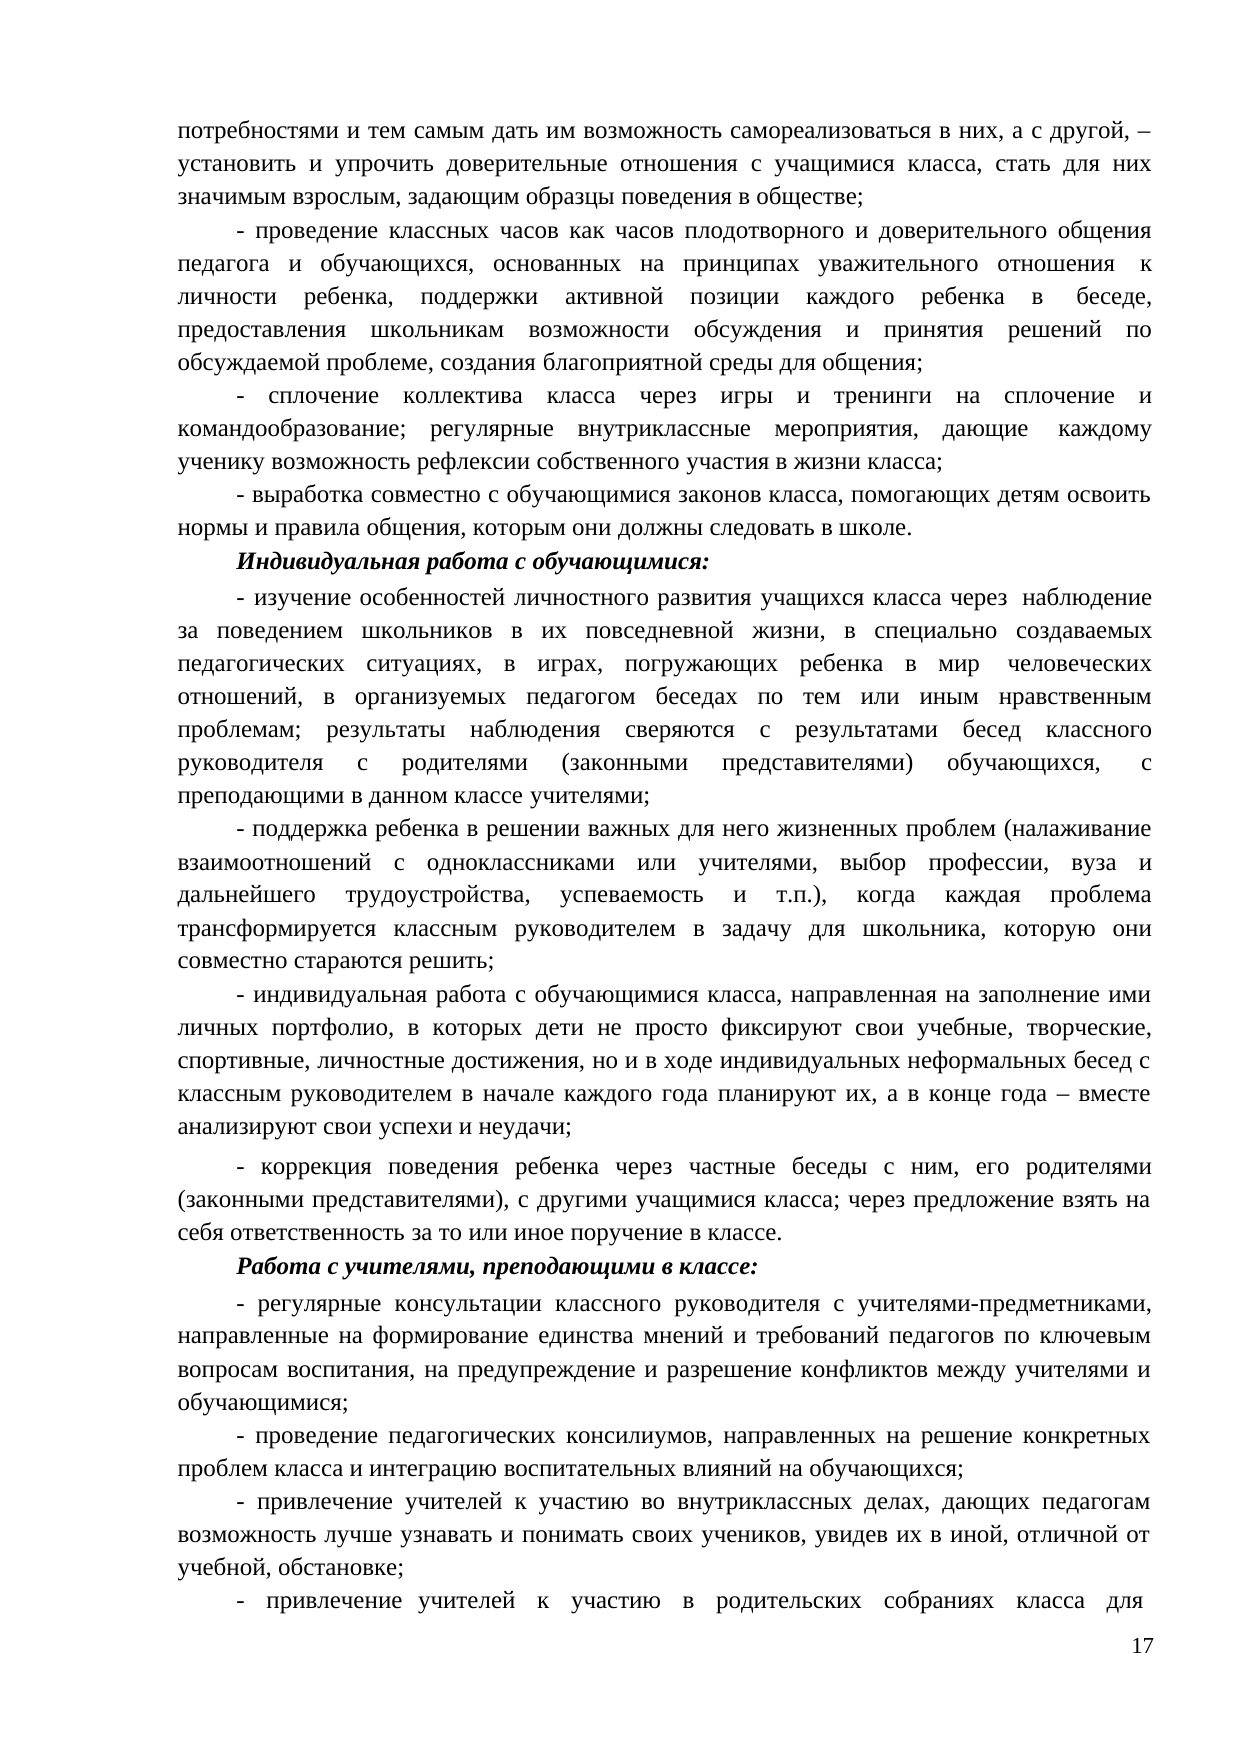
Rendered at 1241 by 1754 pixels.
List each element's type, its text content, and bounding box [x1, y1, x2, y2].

list привлечение учителей к участию в родительских собраниях класса для [236, 1585, 1209, 1613]
list проведение педагогических консилиумов, направленных на решение конкретных проблем класса и интеграцию воспитательных влияний на обучающихся; [177, 1420, 1151, 1481]
list индивидуальная работа с обучающимися класса, направленная на заполнение ими личных портфолио, в которых дети не просто фиксируют свои учебные, творческие, спортивные, личностные достижения, но и в ходе индивидуальных неформальных бесед с классным руководителем в начале каждого года планируют их, а в конце года – вместе анализируют свои успехи и неудачи; [177, 979, 1152, 1140]
list изучение особенностей личностного развития учащихся класса через наблюдение за поведением школьников в их повседневной жизни, в специально создаваемых педагогических ситуациях, в играх, погружающих ребенка в мир человеческих отношений, в организуемых педагогом беседах по тем или иным нравственным проблемам; результаты наблюдения сверяются с результатами бесед классного руководителя с родителями (законными представителями) обучающихся, с преподающими в данном классе учителями; [177, 582, 1152, 809]
list привлечение учителей к участию во внутриклассных делах, дающих педагогам возможность лучше узнавать и понимать своих учеников, увидев их в иной, отличной от учебной, обстановке; [177, 1486, 1152, 1581]
list поддержка ребенка в решении важных для него жизненных проблем (налаживание взаимоотношений с одноклассниками или учителями, выбор профессии, вуза и дальнейшего трудоустройства, успеваемость и т.п.), когда каждая проблема трансформируется классным руководителем в задачу для школьника, которую они совместно стараются решить; [177, 813, 1152, 974]
list выработка совместно с обучающимися законов класса, помогающих детям освоить нормы и правила общения, которым они должны следовать в школе. [177, 479, 1152, 541]
subtitle Работа с учителями, преподающими в классе: [236, 1251, 1209, 1280]
list регулярные консультации классного руководителя с учителями-предметниками, направленные на формирование единства мнений и требований педагогов по ключевым вопросам воспитания, на предупреждение и разрешение конфликтов между учителями и обучающимися; [177, 1288, 1152, 1415]
list сплочение коллектива класса через игры и тренинги на сплочение и командообразование; регулярные внутриклассные мероприятия, дающие каждому ученику возможность рефлексии собственного участия в жизни класса; [177, 380, 1152, 474]
list коррекция поведения ребенка через частные беседы с ним, его родителями (законными представителями), с другими учащимися класса; через предложение взять на себя ответственность за то или иное поручение в классе. [177, 1151, 1152, 1246]
subtitle Индивидуальная работа с обучающимися: [236, 546, 1209, 575]
list проведение классных часов как часов плодотворного и доверительного общения педагога и обучающихся, основанных на принципах уважительного отношения к личности ребенка, поддержки активной позиции каждого ребенка в беседе, предоставления школьникам возможности обсуждения и принятия решений по обсуждаемой проблеме, создания благоприятной среды для общения; [177, 215, 1152, 376]
text потребностями и тем самым дать им возможность самореализоваться в них, а с другой, – установить и упрочить доверительные отношения с учащимися класса, стать для них значимым взрослым, задающим образцы поведения в обществе; [177, 115, 1152, 210]
